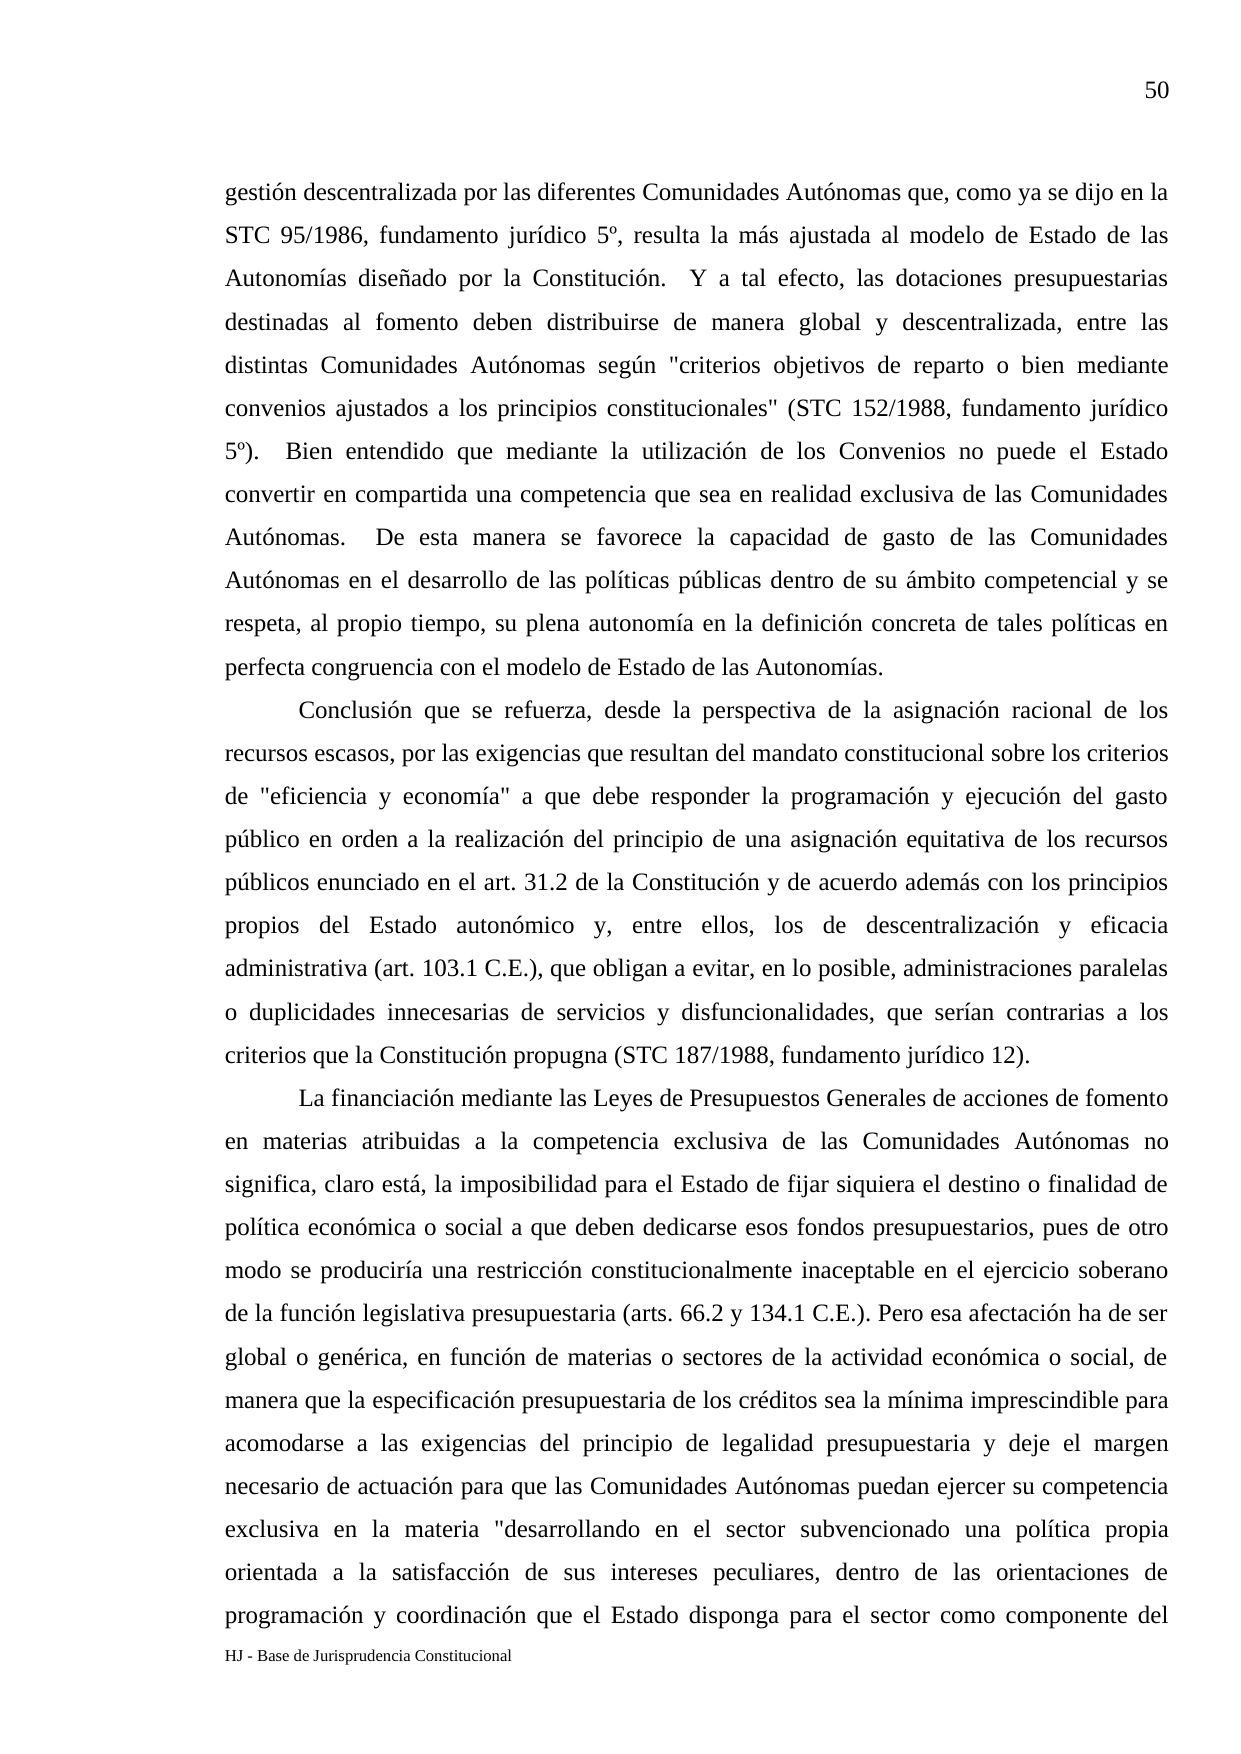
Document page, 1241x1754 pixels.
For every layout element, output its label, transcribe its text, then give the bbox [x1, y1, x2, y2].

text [224, 177, 1169, 680]
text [224, 1083, 1169, 1629]
text Conclusión que se refuerza, desde la perspectiva de la asignación racional de los recursos escasos, por las exigencias que resultan del mandato constitucional sobre los criterios de "eficiencia y economía" a que debe responder la programación y ejecución del gasto público en orden a la realización del principio de una asignación equitativa de los recursos públicos enunciado en el art. 31.2 de la Constitución y de acuerdo además con los principios propios del Estado autonómico y, entre ellos, los de descentralización y eficacia administrativa (art. 103.1 C.E.), que obligan a evitar, en lo posible, administraciones paralelas o duplicidades innecesarias de servicios y disfuncionalidades, que serían contrarias a los criterios que la Constitución propugna (STC 187/1988, fundamento jurídico 12). [224, 695, 1169, 1068]
